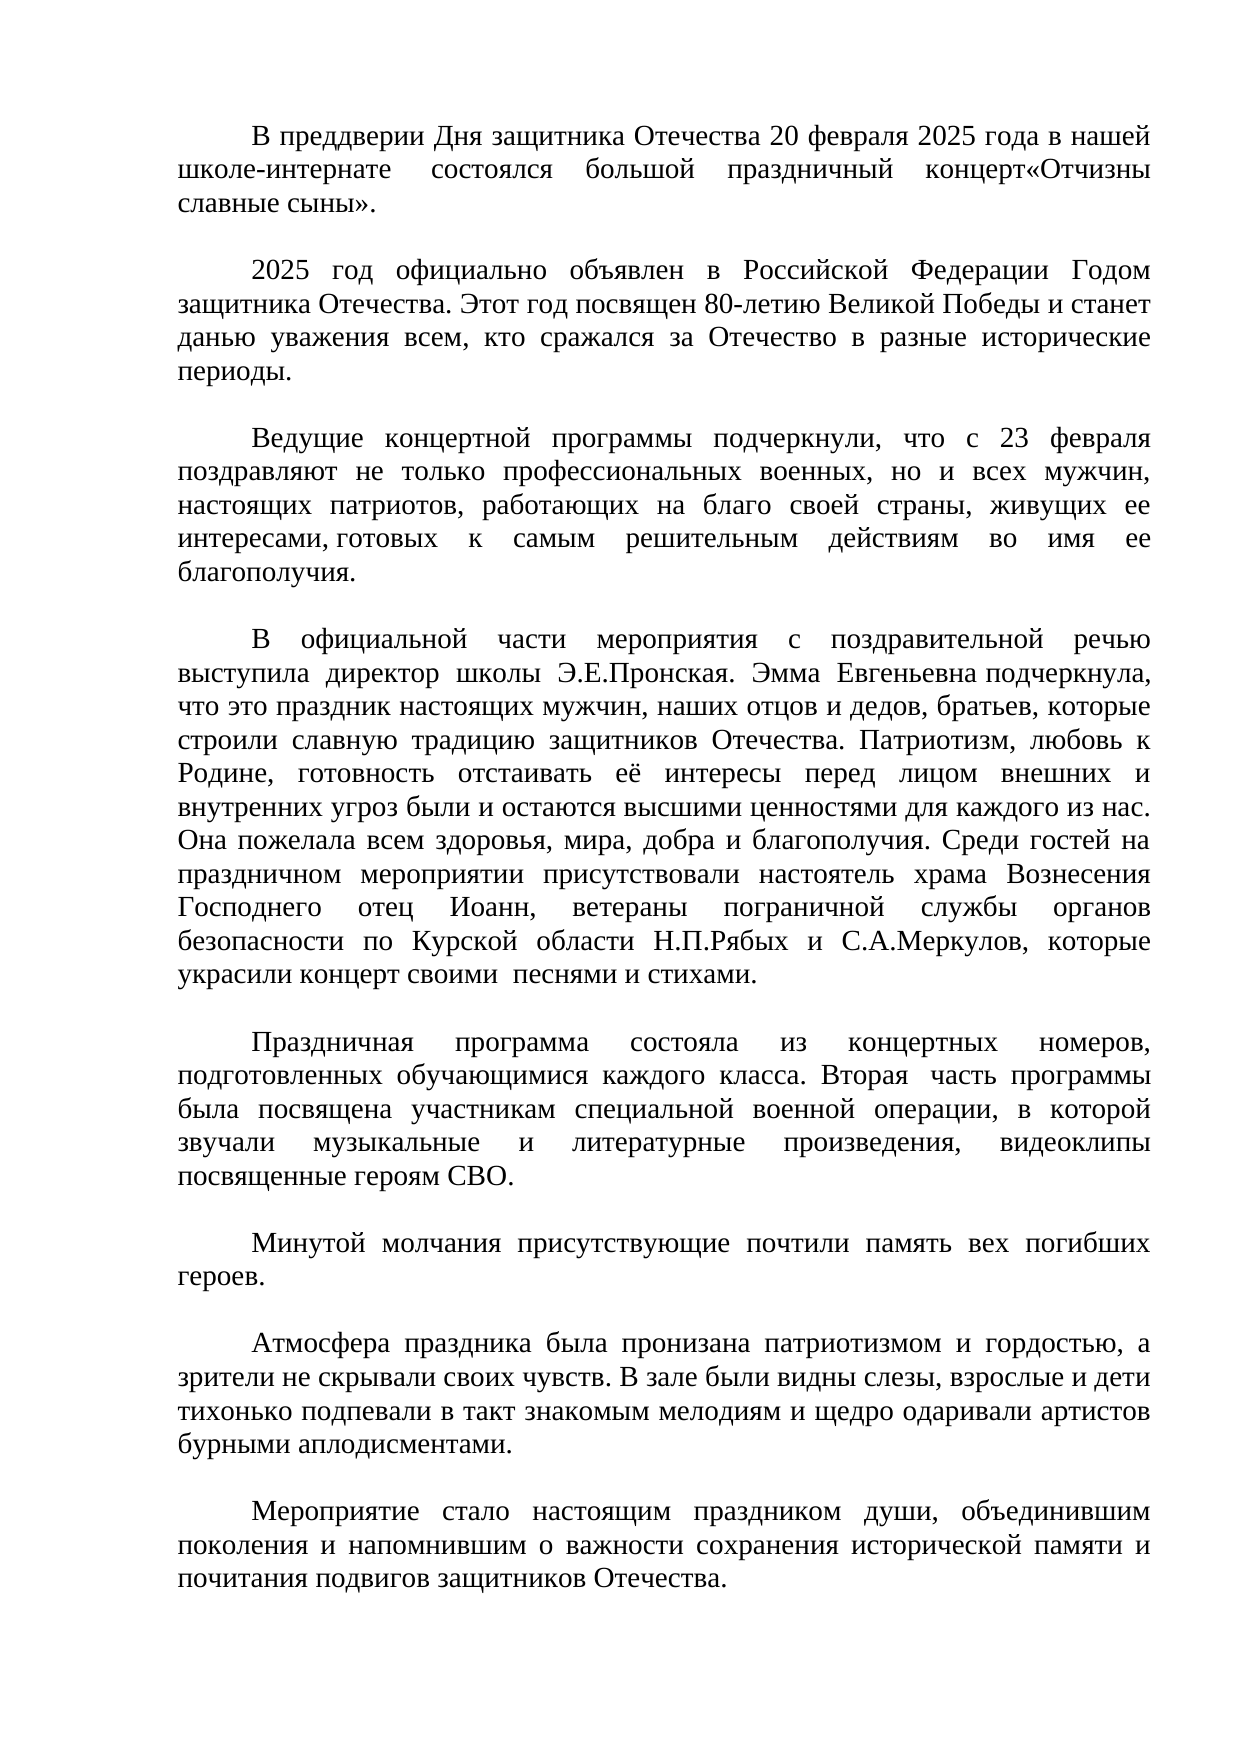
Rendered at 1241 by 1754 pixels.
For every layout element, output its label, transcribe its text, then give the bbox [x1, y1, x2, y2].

text В преддверии Дня защитника Отечества 20 февраля 2025 года в нашей школе-интернате состоялся большой праздничный концерт«Отчизны славные сыны». [177, 118, 1152, 219]
text Праздничная программа состояла из концертных номеров, подготовленных обучающимися каждого класса. Вторая часть программы была посвящена участникам специальной военной операции, в которой звучали музыкальные и литературные произведения, видеоклипы посвященные героям СВО. [177, 1024, 1152, 1191]
text В официальной части мероприятия с поздравительной речью выступила директор школы Э.Е.Пронская. Эмма Евгеньевна подчеркнула, что это праздник настоящих мужчин, наших отцов и дедов, братьев, которые строили славную традицию защитников Отечества. Патриотизм, любовь к Родине, готовность отстаивать её интересы перед лицом внешних и внутренних угроз были и остаются высшими ценностями для каждого из нас. Она пожелала всем здоровья, мира, добра и благополучия. Среди гостей на праздничном мероприятии присутствовали настоятель храма Вознесения Господнего отец Иоанн, ветераны пограничной службы органов безопасности по Курской области Н.П.Рябых и С.А.Меркулов, которые украсили концерт своими песнями и стихами. [177, 621, 1152, 990]
text Мероприятие стало настоящим праздником души, объединившим поколения и напомнившим о важности сохранения исторической памяти и почитания подвигов защитников Отечества. [177, 1493, 1152, 1594]
text 2025 год официально объявлен в Российской Федерации Годом защитника Отечества. Этот год посвящен 80-летию Великой Победы и станет данью уважения всем, кто сражался за Отечество в разные исторические периоды. [177, 252, 1152, 386]
text Минутой молчания присутствующие почтили память вех погибших героев. [177, 1225, 1152, 1292]
text Атмосфера праздника была пронизана патриотизмом и гордостью, а зрители не скрывали своих чувств. В зале были видны слезы, взрослые и дети тихонько подпевали в такт знакомым мелодиям и щедро одаривали артистов бурными аплодисментами. [177, 1326, 1152, 1460]
text Ведущие концертной программы подчеркнули, что с 23 февраля поздравляют не только профессиональных военных, но и всех мужчин, настоящих патриотов, работающих на благо своей страны, живущих ее интересами, готовых к самым решительным действиям во имя ее благополучия. [177, 420, 1152, 588]
